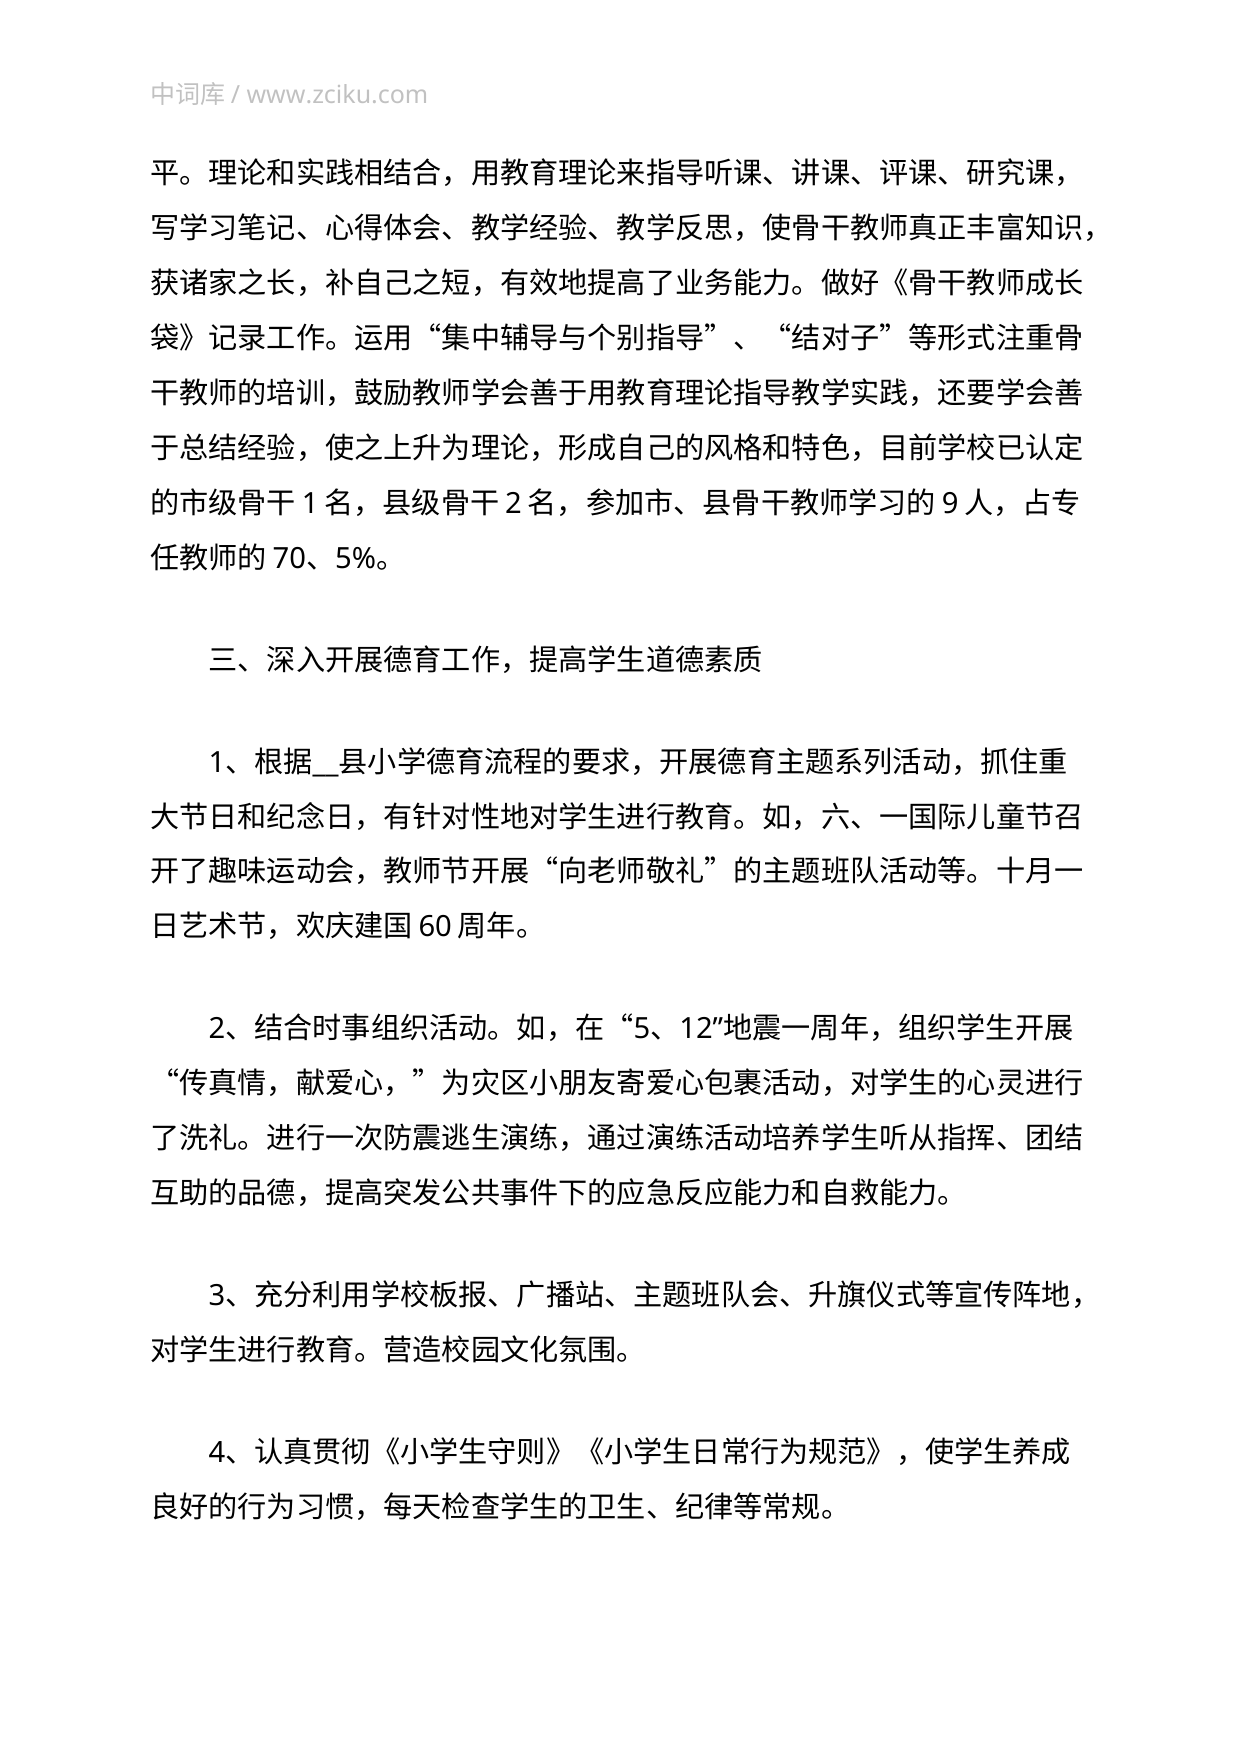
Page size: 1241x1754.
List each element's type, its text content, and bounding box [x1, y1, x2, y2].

text 3、充分利用学校板报、广播站、主题班队会、升旗仪式等宣传阵地，对学生进行教育。营造校园文化氛围。 [150, 1271, 1090, 1369]
text 4、认真贯彻《小学生守则》《小学生日常行为规范》，使学生养成良好的行为习惯，每天检查学生的卫生、纪律等常规。 [150, 1428, 1090, 1526]
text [150, 150, 1090, 577]
text 1、根据__县小学德育流程的要求，开展德育主题系列活动，抓住重大节日和纪念日，有针对性地对学生进行教育。如，六、一国际儿童节召开了趣味运动会，教师节开展“向老师敬礼”的主题班队活动等。十月一日艺术节，欢庆建国60周年。 [150, 738, 1090, 945]
text 2、结合时事组织活动。如，在“5、12”地震一周年，组织学生开展“传真情，献爱心，”为灾区小朋友寄爱心包裹活动，对学生的心灵进行了洗礼。进行一次防震逃生演练，通过演练活动培养学生听从指挥、团结互助的品德，提高突发公共事件下的应急反应能力和自救能力。 [150, 1005, 1090, 1212]
text 三、深入开展德育工作，提高学生道德素质 [150, 636, 1090, 679]
